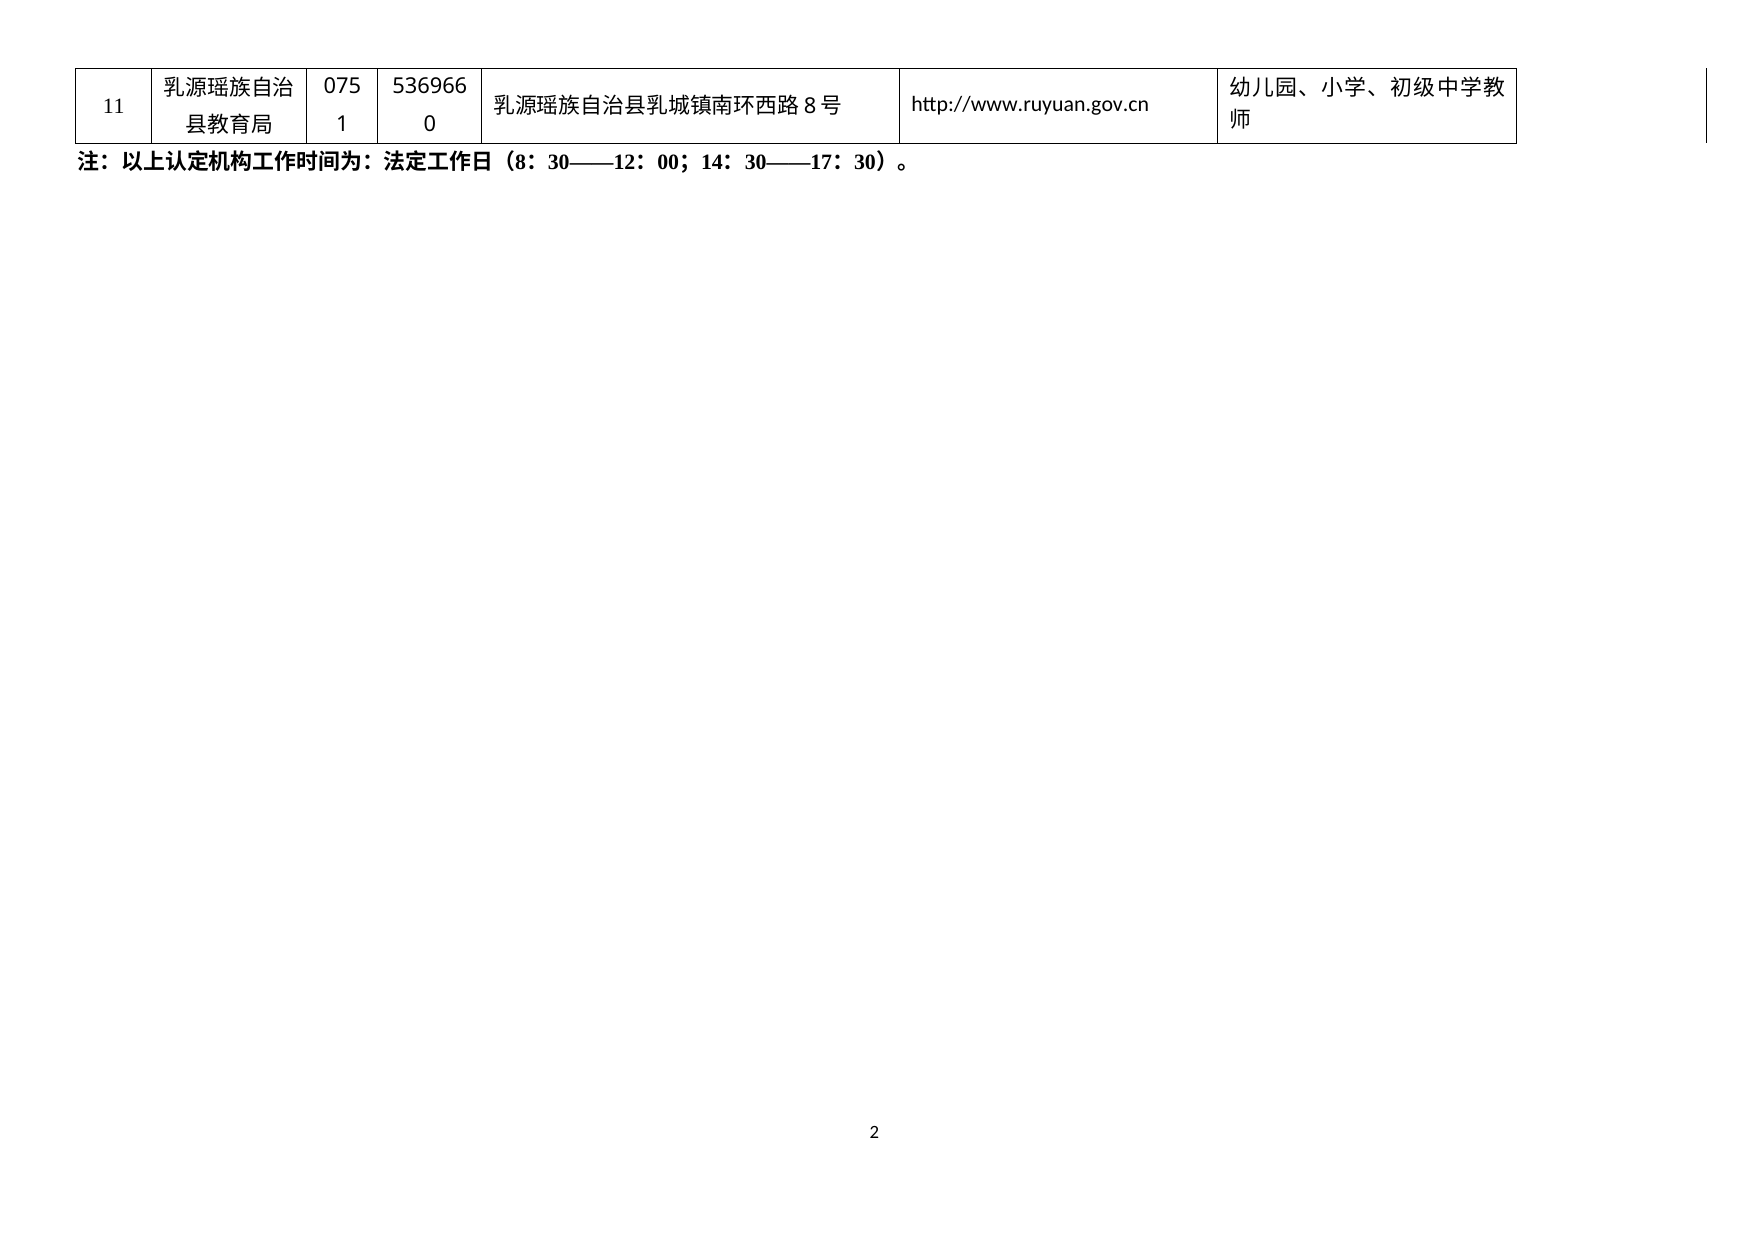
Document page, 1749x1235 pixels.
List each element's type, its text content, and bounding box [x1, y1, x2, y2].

table_cell 幼儿园、小学、初级中学教师 [1218, 69, 1516, 143]
text 注：以上认定机构工作时间为：法定工作日（8：30——12：00；14：30——17：30）。 [77, 144, 1671, 176]
table_cell 0751 [307, 69, 377, 143]
table_cell 乳源瑶族自治县乳城镇南环西路8号 [482, 69, 899, 143]
table_cell 5369660 [378, 69, 481, 143]
table_cell 乳源瑶族自治县教育局 [152, 69, 306, 143]
table_cell 11 [76, 69, 151, 143]
table_cell http://www.ruyuan.gov.cn [900, 69, 1217, 143]
